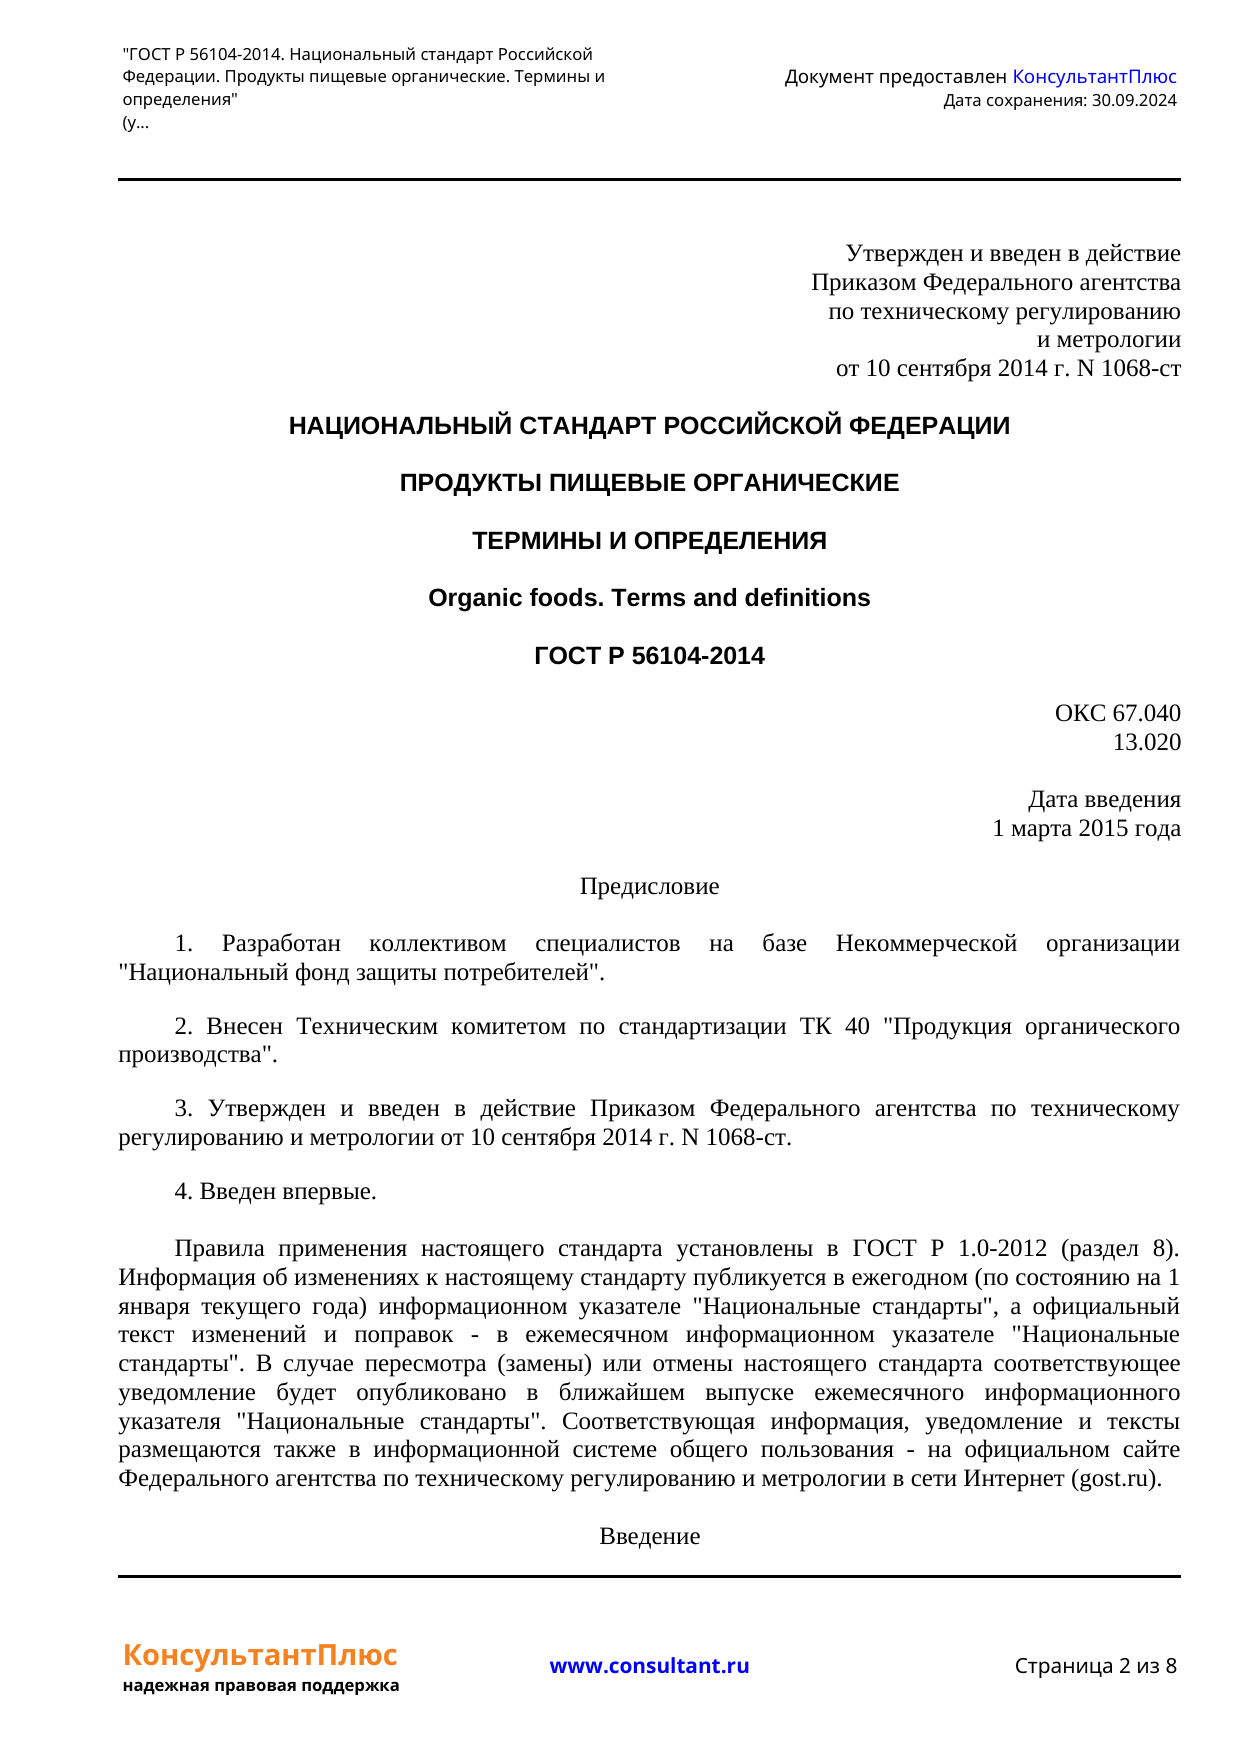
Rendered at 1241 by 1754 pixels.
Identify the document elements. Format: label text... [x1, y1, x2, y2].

text Правила применения настоящего стандарта установлены в ГОСТ Р 1.0-2012 (раздел 8). Информация об изменениях к настоящему стандарту публикуется в ежегодном (по состоянию на 1 января текущего года) информационном указателе "Национальные стандарты", а официальный текст изменений и поправок - в ежемесячном информационном указателе "Национальные стандарты". В случае пересмотра (замены) или отмены настоящего стандарта соответствующее уведомление будет опубликовано в ближайшем выпуске ежемесячного информационного указателя "Национальные стандарты". Соответствующая информация, уведомление и тексты размещаются также в информационной системе общего пользования - на официальном сайте Федерального агентства по техническому регулированию и метрологии в сети Интернет (gost.ru). [118, 1233, 1181, 1492]
title ГОСТ Р 56104-2014 [118, 641, 1181, 669]
text 3. Утвержден и введен в действие Приказом Федерального агентства по техническому регулированию и метрологии от 10 сентября 2014 г. N 1068-ст. [118, 1093, 1181, 1151]
text 1. Разработан коллективом специалистов на базе Некоммерческой организации "Национальный фонд защиты потребителей". [118, 928, 1181, 986]
text Приказом Федерального агентства [118, 267, 1181, 296]
text Предисловие [118, 871, 1181, 899]
text Введение [118, 1521, 1181, 1549]
text 1 марта 2015 года [118, 813, 1181, 842]
title Organic foods. Terms and definitions [118, 583, 1181, 612]
title НАЦИОНАЛЬНЫЙ СТАНДАРТ РОССИЙСКОЙ ФЕДЕРАЦИИ [118, 411, 1181, 439]
text ОКС 67.040 [118, 698, 1181, 727]
text 4. Введен впервые. [118, 1176, 1181, 1204]
text по техническому регулированию [118, 296, 1181, 324]
text Утвержден и введен в действие [118, 238, 1181, 267]
title ПРОДУКТЫ ПИЩЕВЫЕ ОРГАНИЧЕСКИЕ [118, 468, 1181, 497]
text 13.020 [118, 727, 1181, 756]
text 2. Внесен Техническим комитетом по стандартизации ТК 40 "Продукция органического производства". [118, 1011, 1181, 1068]
text от 10 сентября 2014 г. N 1068-ст [118, 353, 1181, 382]
text и метрологии [118, 324, 1181, 353]
text Дата введения [118, 784, 1181, 813]
title ТЕРМИНЫ И ОПРЕДЕЛЕНИЯ [118, 526, 1181, 554]
